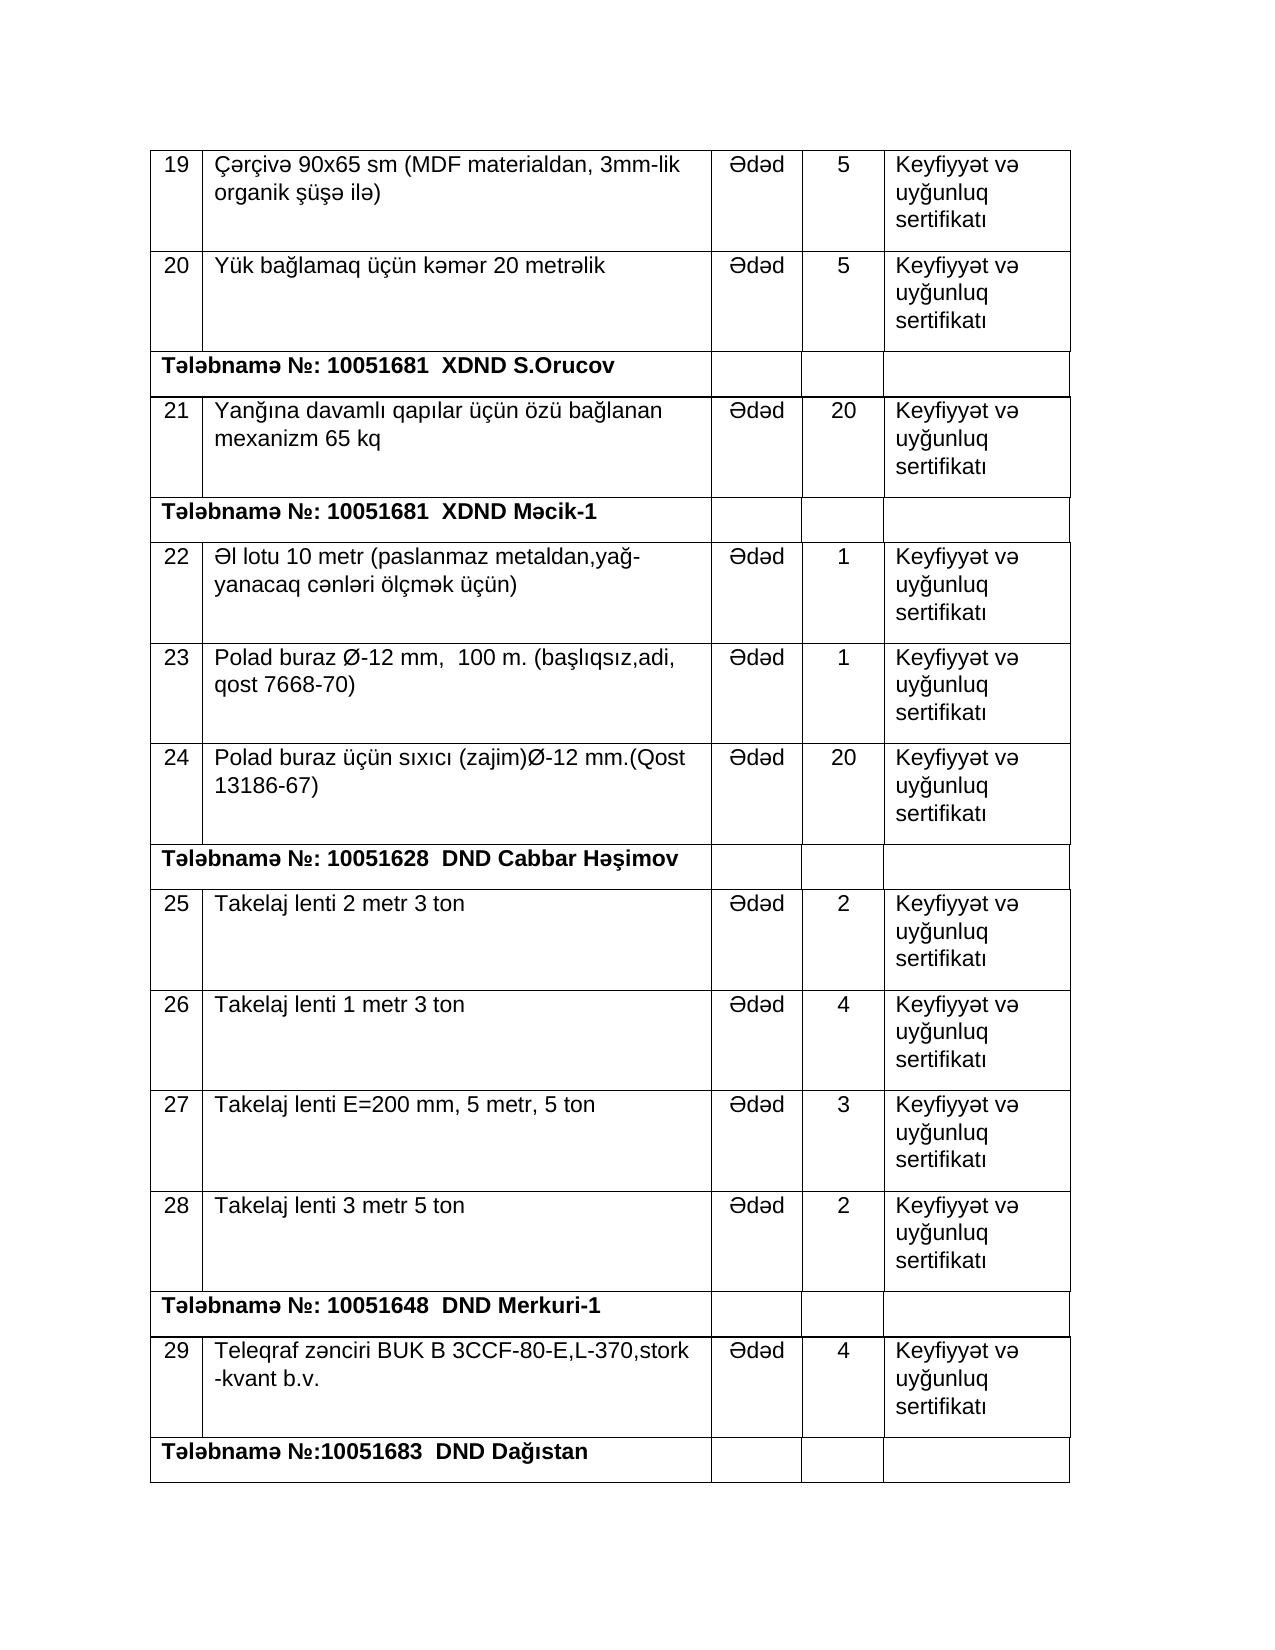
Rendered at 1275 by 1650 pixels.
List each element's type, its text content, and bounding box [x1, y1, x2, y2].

table_cell Keyfiyyət və uyğunluq sertifikatı [885, 252, 1070, 351]
table_cell [884, 1292, 1069, 1336]
table_cell 2 [803, 1192, 884, 1291]
table_cell [802, 352, 883, 396]
table_cell Polad buraz üçün sıxıcı (zajim)Ø-12 mm.(Qost 13186-67) [203, 744, 711, 844]
table_cell [884, 845, 1069, 889]
table_cell 4 [803, 1338, 884, 1437]
table_cell Keyfiyyət və uyğunluq sertifikatı [885, 1091, 1070, 1191]
table_cell [802, 498, 883, 542]
table_cell Ədəd [712, 252, 802, 351]
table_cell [885, 151, 1070, 251]
table_cell 20 [803, 744, 884, 844]
table_cell Çərçivə 90x65 sm (MDF materialdan, 3mm-lik organik şüşə ilə) [203, 151, 711, 251]
table_cell [712, 498, 801, 542]
table_cell Keyfiyyət və uyğunluq sertifikatı [885, 991, 1070, 1090]
table_cell 25 [151, 890, 202, 989]
table_cell Tələbnamə №: 10051648 DND Merkuri-1 [151, 1292, 711, 1336]
table_cell Ədəd [712, 644, 802, 743]
table_cell [712, 845, 801, 889]
table_cell 27 [151, 1091, 202, 1191]
table_cell Ədəd [712, 1338, 802, 1437]
table_cell 29 [151, 1338, 202, 1437]
table_cell 3 [803, 1091, 884, 1191]
table_cell [884, 352, 1069, 396]
table_cell [712, 1438, 801, 1482]
table_cell 20 [803, 398, 884, 497]
table_cell 1 [803, 644, 884, 743]
table_cell Keyfiyyət və uyğunluq sertifikatı [885, 1192, 1070, 1291]
table_cell Keyfiyyət və uyğunluq sertifikatı [885, 644, 1070, 743]
table_cell Ədəd [712, 398, 802, 497]
table_cell [884, 1438, 1069, 1482]
table_cell Keyfiyyət və uyğunluq sertifikatı [885, 543, 1070, 643]
table_cell [884, 498, 1069, 542]
table_cell Ədəd [712, 991, 802, 1090]
table_cell Ədəd [712, 151, 802, 251]
table_cell Keyfiyyət və uyğunluq sertifikatı [885, 398, 1070, 497]
table_cell Ədəd [712, 543, 802, 643]
table_cell Əl lotu 10 metr (paslanmaz metaldan,yağ-yanacaq cənləri ölçmək üçün) [203, 543, 711, 643]
table_cell 21 [151, 398, 202, 497]
table_cell Tələbnamə №: 10051681 XDND S.Orucov [151, 352, 711, 396]
table_cell 5 [803, 151, 884, 251]
table_cell Yanğına davamlı qapılar üçün özü bağlanan mexanizm 65 kq [203, 398, 711, 497]
table_cell Yük bağlamaq üçün kəmər 20 metrəlik [203, 252, 711, 351]
table_cell Teleqraf zənciri BUK B 3CCF-80-E,L-370,stork -kvant b.v. [203, 1338, 711, 1437]
table_cell 1 [803, 543, 884, 643]
table_cell [802, 1438, 883, 1482]
table_cell Polad buraz Ø-12 mm, 100 m. (başlıqsız,adi, qost 7668-70) [203, 644, 711, 743]
table_cell Takelaj lenti E=200 mm, 5 metr, 5 ton [203, 1091, 711, 1191]
table_cell 28 [151, 1192, 202, 1291]
table_cell Takelaj lenti 1 metr 3 ton [203, 991, 711, 1090]
table_cell Keyfiyyət və uyğunluq sertifikatı [885, 1338, 1070, 1437]
table_cell [712, 352, 801, 396]
table_cell 26 [151, 991, 202, 1090]
table_cell Ədəd [712, 744, 802, 844]
table_cell 5 [803, 252, 884, 351]
table_cell Ədəd [712, 1192, 802, 1291]
table_cell 20 [151, 252, 202, 351]
table_cell Ədəd [712, 890, 802, 989]
table_cell 22 [151, 543, 202, 643]
table_cell 19 [151, 151, 202, 251]
table_cell 23 [151, 644, 202, 743]
table_cell Tələbnamə №: 10051628 DND Cabbar Həşimov [151, 845, 711, 889]
table_cell 24 [151, 744, 202, 844]
table_cell 2 [803, 890, 884, 989]
table_cell [712, 1292, 801, 1336]
table_cell Ədəd [712, 1091, 802, 1191]
table_cell Keyfiyyət və uyğunluq sertifikatı [885, 744, 1070, 844]
table_cell [802, 845, 883, 889]
table_cell Tələbnamə №: 10051681 XDND Məcik-1 [151, 498, 711, 542]
table_cell 4 [803, 991, 884, 1090]
table_cell Keyfiyyət və uyğunluq sertifikatı [885, 890, 1070, 989]
table_cell Takelaj lenti 2 metr 3 ton [203, 890, 711, 989]
table_cell [802, 1292, 883, 1336]
table_cell Tələbnamə №:10051683 DND Dağıstan [151, 1438, 711, 1482]
table_cell Takelaj lenti 3 metr 5 ton [203, 1192, 711, 1291]
